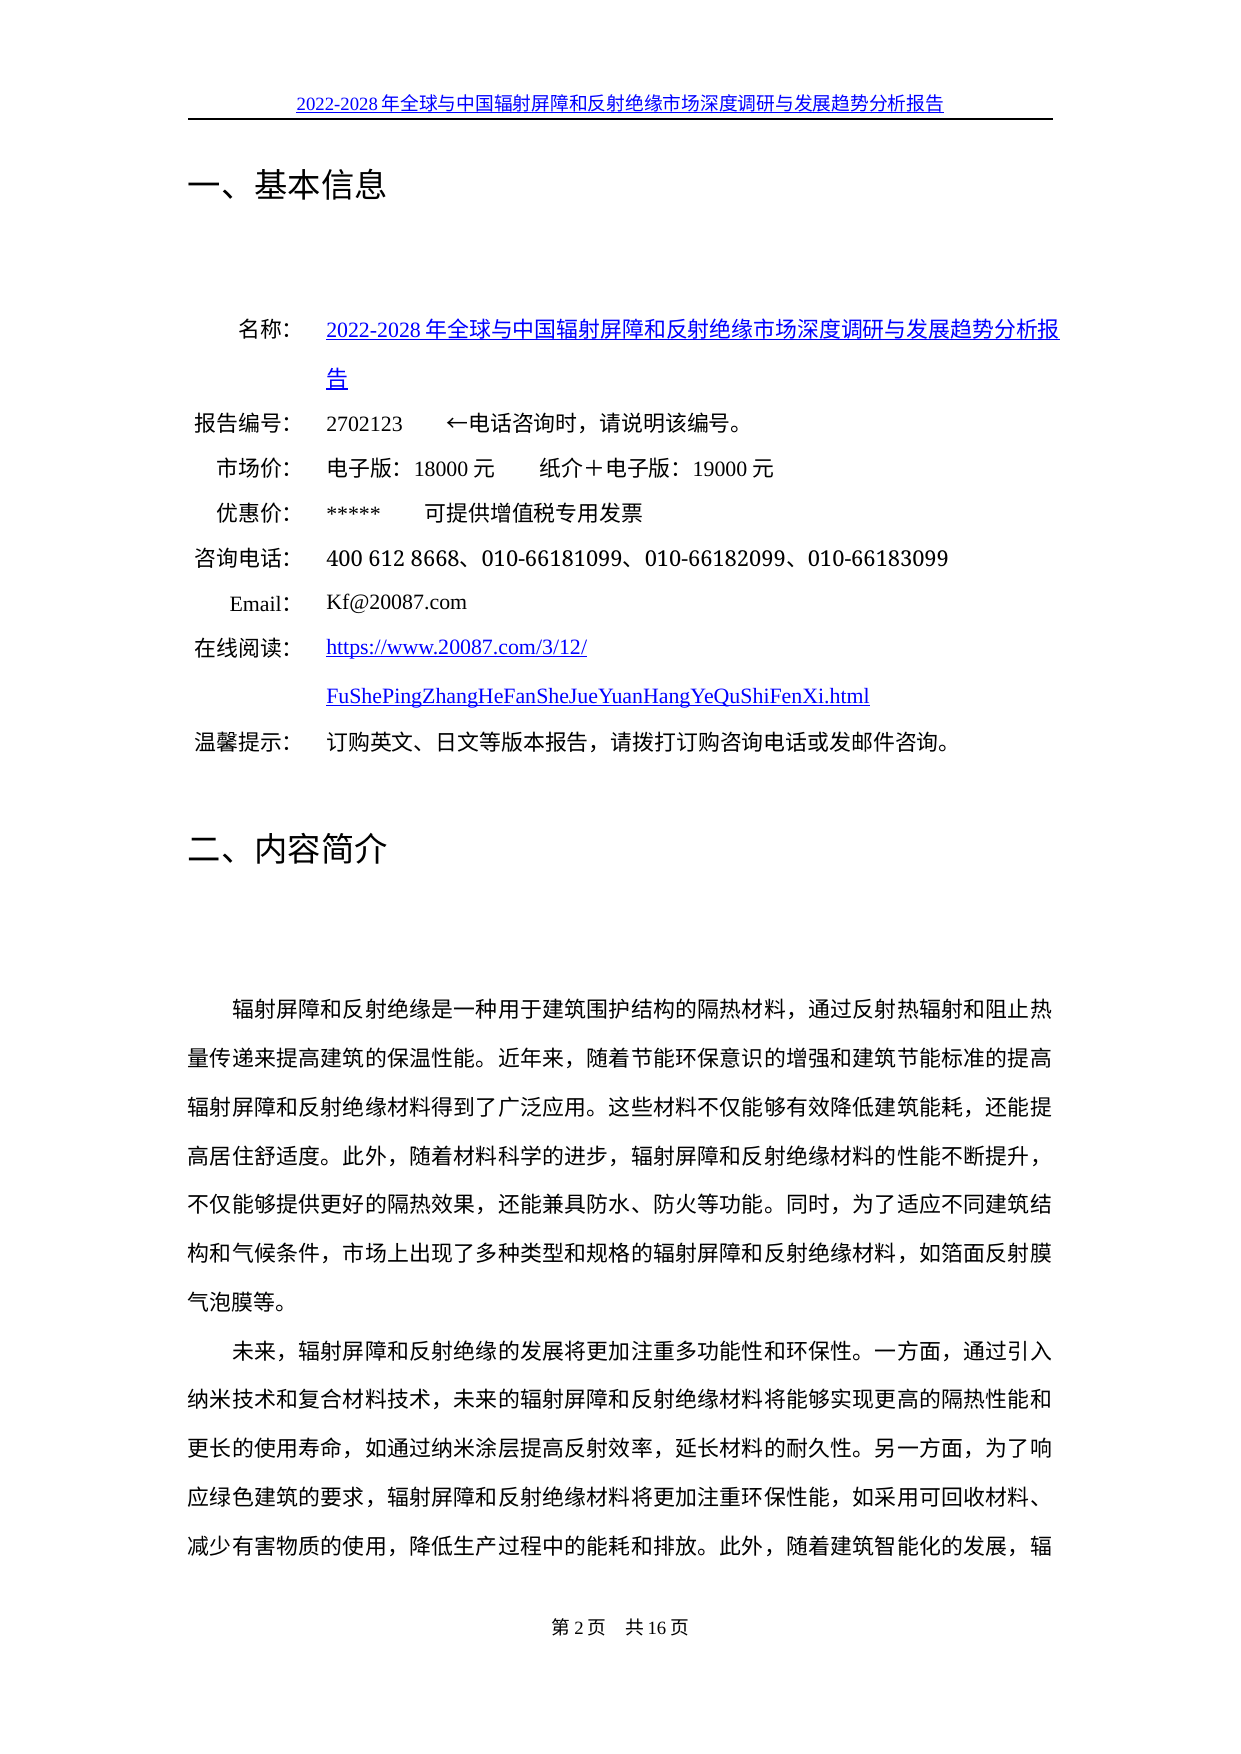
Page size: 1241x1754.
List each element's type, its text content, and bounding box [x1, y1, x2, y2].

table_cell Email： [167, 585, 315, 630]
table_cell 优惠价： [167, 495, 315, 540]
table_header 名称： [167, 312, 315, 405]
table_cell 温馨提示： [167, 724, 315, 769]
title 二、内容简介 [187, 814, 1053, 879]
table_cell 报告编号： [167, 405, 315, 450]
table_cell 2702123 ←电话咨询时，请说明该编号。 [315, 405, 1073, 450]
table_cell 咨询电话： [167, 540, 315, 585]
title 一、基本信息 [187, 150, 1053, 215]
table_cell 在线阅读： [167, 630, 315, 724]
table_cell ***** 可提供增值税专用发票 [315, 495, 1073, 540]
table_cell Kf@20087.com [315, 585, 1073, 630]
table_cell 电子版：18000 元 纸介＋电子版：19000 元 [315, 450, 1073, 495]
table_cell [315, 630, 1073, 724]
table_cell 市场价： [167, 450, 315, 495]
table_header 2022-2028年全球与中国辐射屏障和反射绝缘市场深度调研与发展趋势分析报告 [315, 312, 1073, 405]
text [187, 992, 1053, 1561]
table_cell 400 612 8668、010-66181099、010-66182099、010-66183099 [315, 540, 1073, 585]
table_cell 订购英文、日文等版本报告，请拨打订购咨询电话或发邮件咨询。 [315, 724, 1073, 769]
